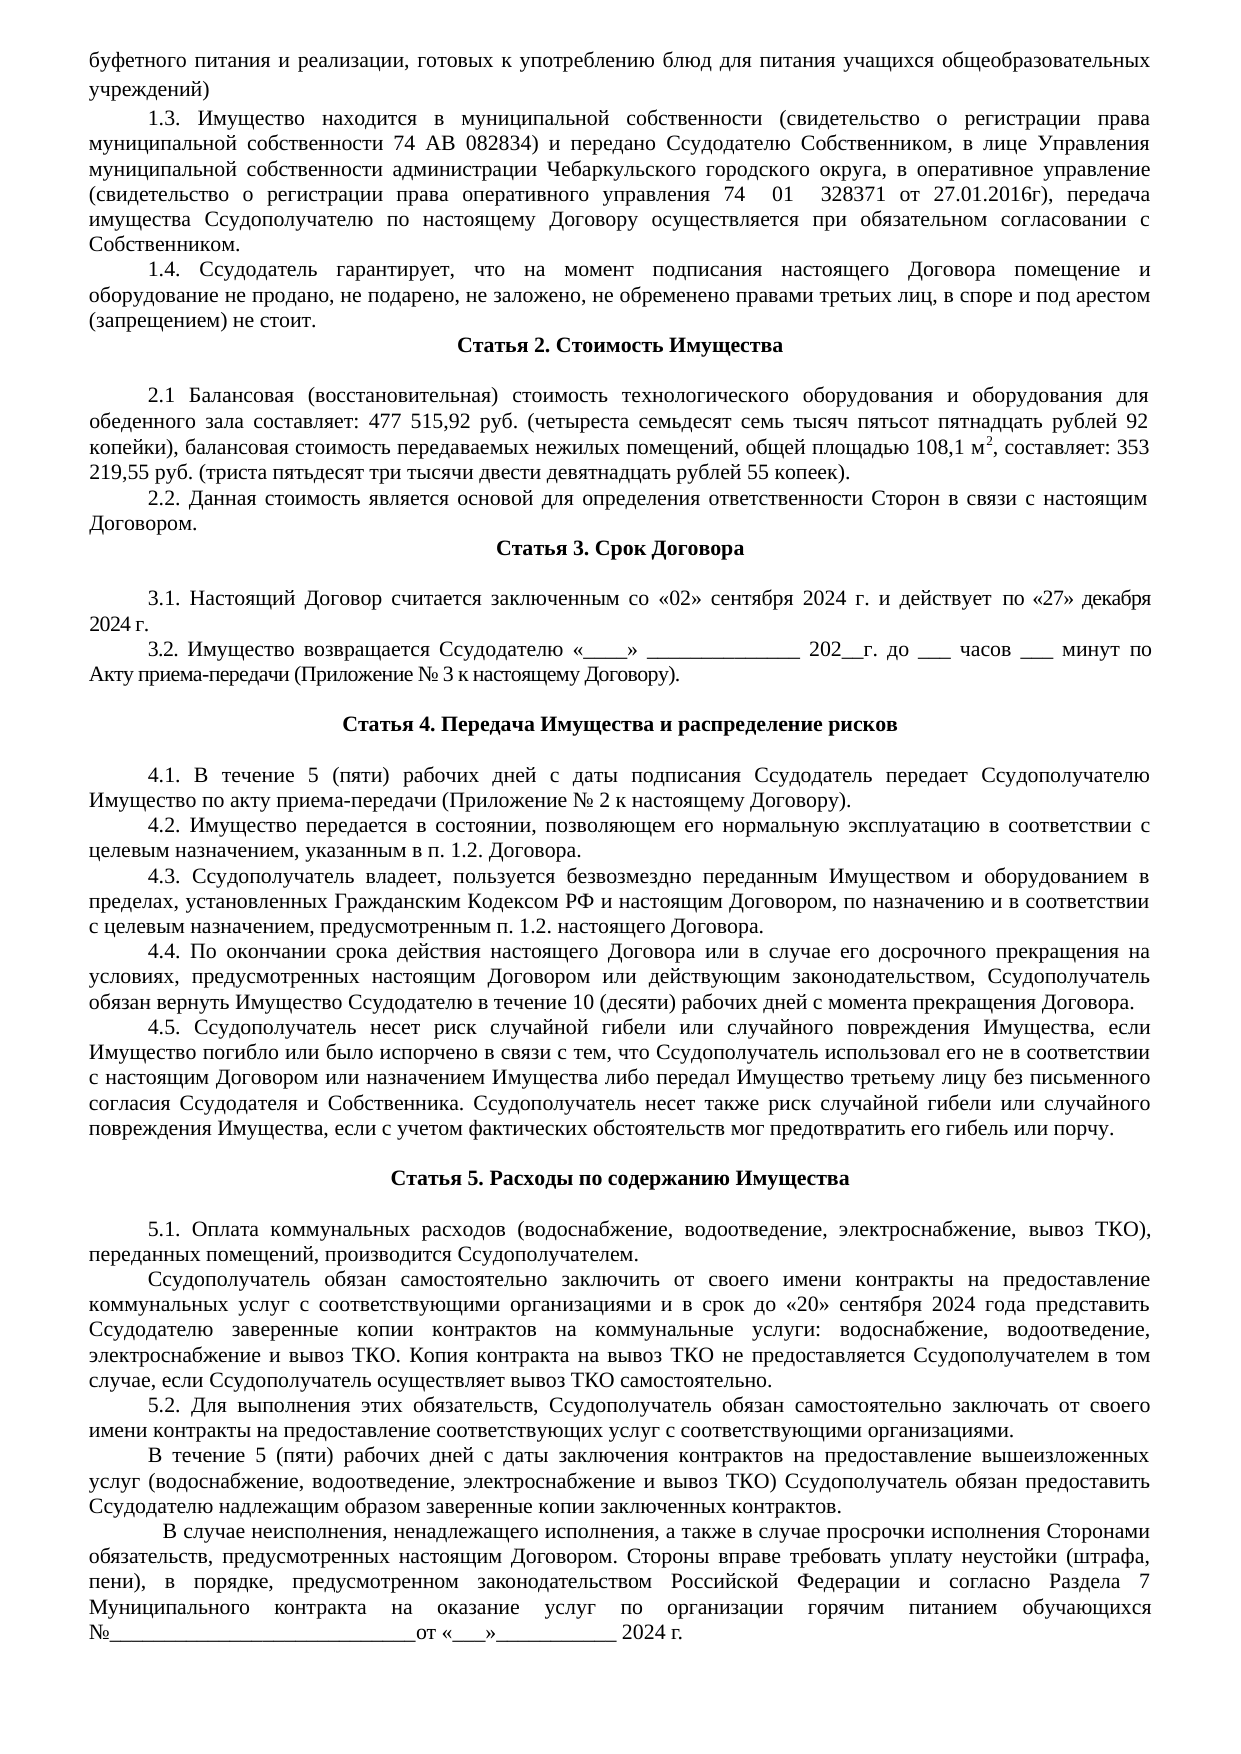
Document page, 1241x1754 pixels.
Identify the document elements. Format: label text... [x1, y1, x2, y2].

text 3.2. Имущество возвращается Ссудодателю «____» ______________ 202__г. до ___ часов ___ минут по Акту приема-передачи (Приложение № 3 к настоящему Договору). [89, 636, 1152, 686]
text Статья 5. Расходы по содержанию Имущества [89, 1165, 1152, 1190]
text 1.3. Имущество находится в муниципальной собственности (свидетельство о регистрации права муниципальной собственности 74 АВ 082834) и передано Ссудодателю Собственником, в лице Управления муниципальной собственности администрации Чебаркульского городского округа, в оперативное управление (свидетельство о регистрации права оперативного управления 74 01 328371 от 27.01.2016г), передача имущества Ссудополучателю по настоящему Договору осуществляется при обязательном согласовании с Собственником. [89, 105, 1152, 256]
text 4.4. По окончании срока действия настоящего Договора или в случае его досрочного прекращения на условиях, предусмотренных настоящим Договором или действующим законодательством, Ссудополучатель обязан вернуть Имущество Ссудодателю в течение 10 (десяти) рабочих дней с момента прекращения Договора. [89, 938, 1152, 1014]
text 4.5. Ссудополучатель несет риск случайной гибели или случайного повреждения Имущества, если Имущество погибло или было испорчено в связи с тем, что Ссудополучатель использовал его не в соответствии с настоящим Договором или назначением Имущества либо передал Имущество третьему лицу без письменного согласия Ссудодателя и Собственника. Ссудополучатель несет также риск случайной гибели или случайного повреждения Имущества, если с учетом фактических обстоятельств мог предотвратить его гибель или порчу. [89, 1014, 1152, 1140]
text 2.1 Балансовая (восстановительная) стоимость технологического оборудования и оборудования для обеденного зала составляет: 477 515,92 руб. (четыреста семьдесят семь тысяч пятьсот пятнадцать рублей 92 копейки), балансовая стоимость передаваемых нежилых помещений, общей площадью 108,1 м2, составляет: 353 219,55 руб. (триста пятьдесят три тысячи двести девятнадцать рублей 55 копеек). [89, 382, 1149, 484]
text В течение 5 (пяти) рабочих дней с даты заключения контрактов на предоставление вышеизложенных услуг (водоснабжение, водоотведение, электроснабжение и вывоз ТКО) Ссудополучатель обязан предоставить Ссудодателю надлежащим образом заверенные копии заключенных контрактов. [89, 1442, 1152, 1518]
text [89, 47, 1152, 101]
text 4.2. Имущество передается в состоянии, позволяющем его нормальную эксплуатацию в соответствии с целевым назначением, указанным в п. 1.2. Договора. [89, 812, 1152, 863]
text В случае неисполнения, ненадлежащего исполнения, а также в случае просрочки исполнения Сторонами обязательств, предусмотренных настоящим Договором. Стороны вправе требовать уплату неустойки (штрафа, пени), в порядке, предусмотренном законодательством Российской Федерации и согласно Раздела 7 Муниципального контракта на оказание услуг по организации горячим питанием обучающихся №____________________________от «___»___________ 2024 г. [89, 1518, 1152, 1644]
text Статья 2. Стоимость Имущества [89, 332, 1152, 357]
text Статья 4. Передача Имущества и распределение рисков [89, 711, 1152, 737]
text 5.2. Для выполнения этих обязательств, Ссудополучатель обязан самостоятельно заключать от своего имени контракты на предоставление соответствующих услуг с соответствующими организациями. [89, 1392, 1152, 1442]
text Статья 3. Срок Договора [89, 535, 1152, 560]
text Ссудополучатель обязан самостоятельно заключить от своего имени контракты на предоставление коммунальных услуг с соответствующими организациями и в срок до «20» сентября 2024 года представить Ссудодателю заверенные копии контрактов на коммунальные услуги: водоснабжение, водоотведение, электроснабжение и вывоз ТКО. Копия контракта на вывоз ТКО не предоставляется Ссудополучателем в том случае, если Ссудополучатель осуществляет вывоз ТКО самостоятельно. [89, 1266, 1152, 1392]
text 3.1. Настоящий Договор считается заключенным со «02» сентября 2024 г. и действует по «27» декабря 2024 г. [89, 585, 1152, 636]
text 5.1. Оплата коммунальных расходов (водоснабжение, водоотведение, электроснабжение, вывоз ТКО), переданных помещений, производится Ссудополучателем. [89, 1216, 1152, 1266]
text 4.3. Ссудополучатель владеет, пользуется безвозмездно переданным Имуществом и оборудованием в пределах, установленных Гражданским Кодексом РФ и настоящим Договором, по назначению и в соответствии с целевым назначением, предусмотренным п. 1.2. настоящего Договора. [89, 863, 1151, 938]
text 4.1. В течение 5 (пяти) рабочих дней с даты подписания Ссудодатель передает Ссудополучателю Имущество по акту приема-передачи (Приложение № 2 к настоящему Договору). [89, 762, 1152, 812]
text 1.4. Ссудодатель гарантирует, что на момент подписания настоящего Договора помещение и оборудование не продано, не подарено, не заложено, не обременено правами третьих лиц, в споре и под арестом (запрещением) не стоит. [89, 256, 1152, 332]
text 2.2. Данная стоимость является основой для определения ответственности Сторон в связи с настоящим Договором. [89, 484, 1149, 535]
